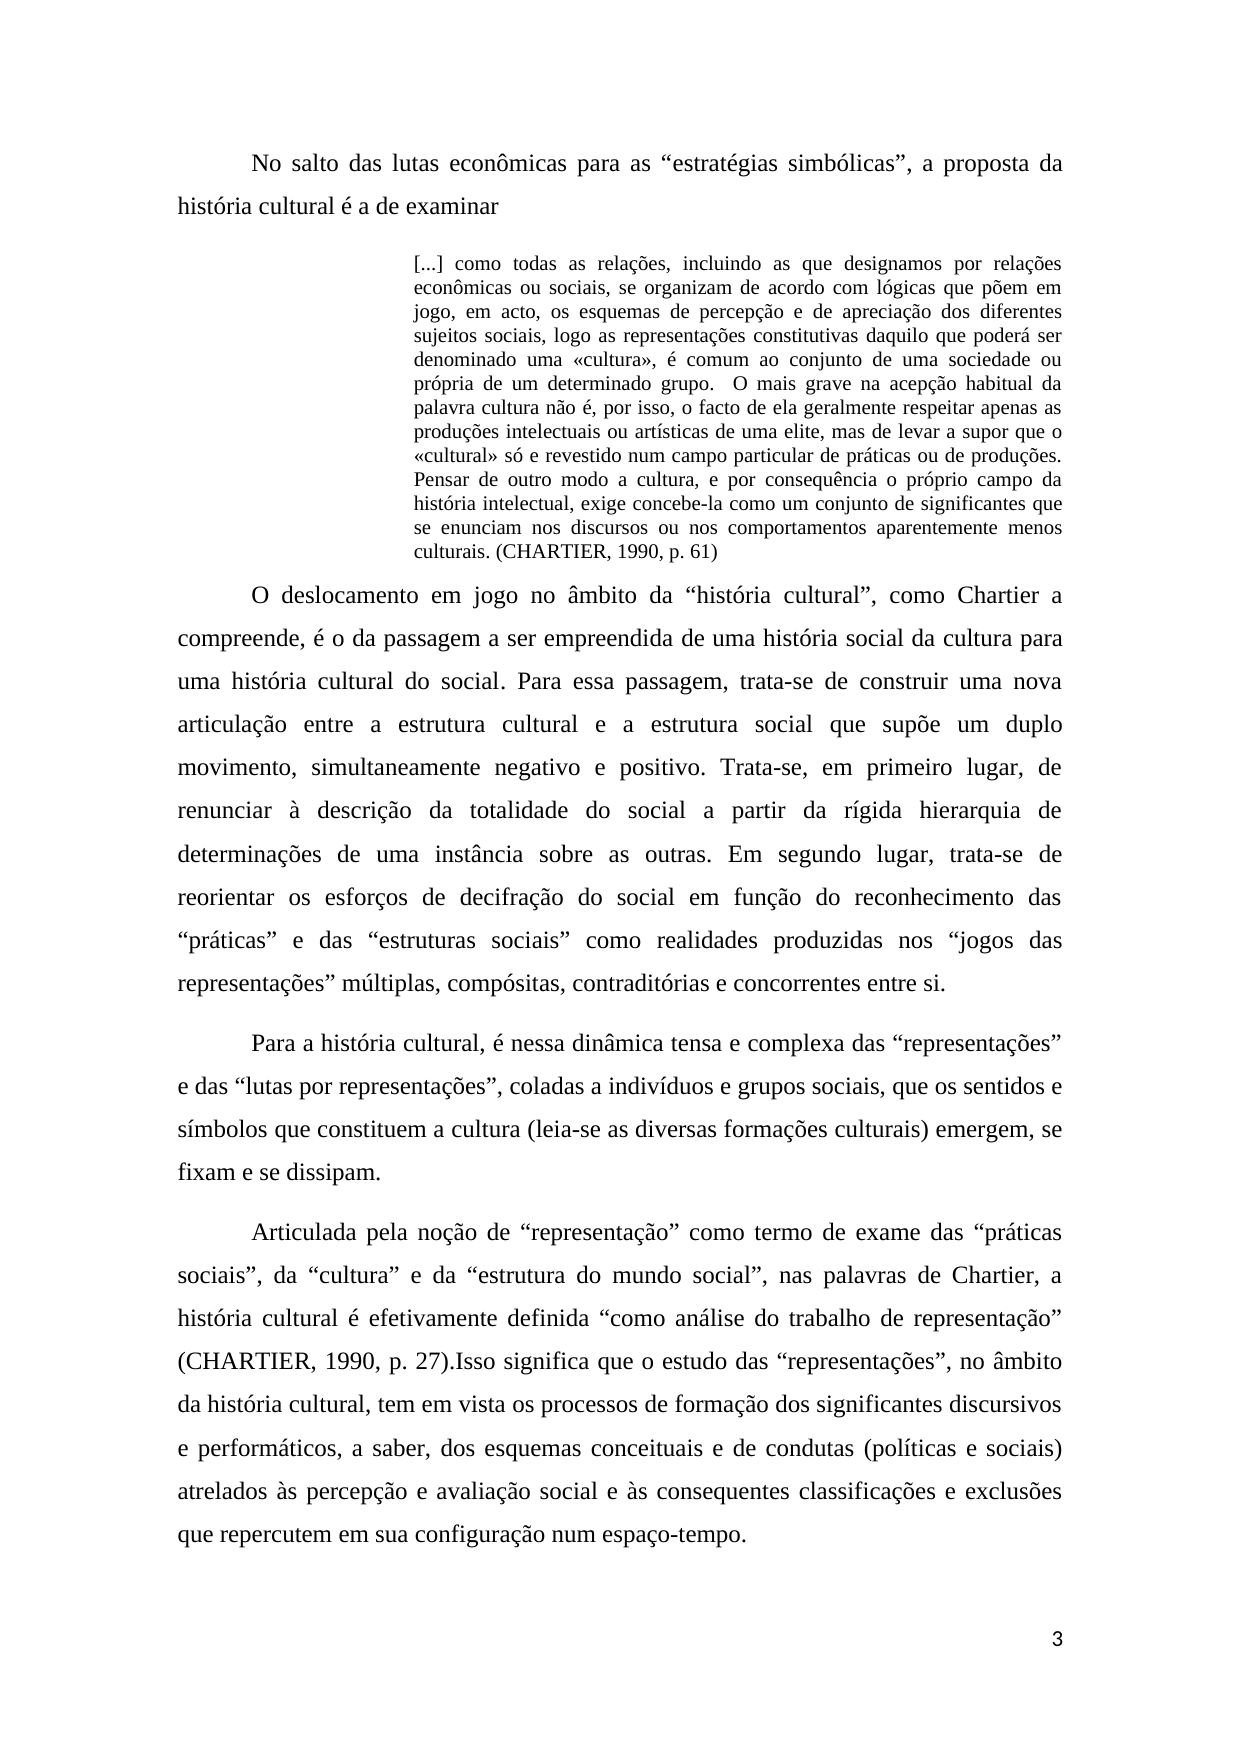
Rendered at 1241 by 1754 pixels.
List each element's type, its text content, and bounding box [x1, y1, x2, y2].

text [...] como todas as relações, incluindo as que designamos por relações econômicas ou sociais, se organizam de acordo com lógicas que põem em jogo, em acto, os esquemas de percepção e de apreciação dos diferentes sujeitos sociais, logo as representações constitutivas daquilo que poderá ser denominado uma «cultura», é comum ao conjunto de uma sociedade ou própria de um determinado grupo. O mais grave na acepção habitual da palavra cultura não é, por isso, o facto de ela geralmente respeitar apenas as produções intelectuais ou artísticas de uma elite, mas de levar a supor que o «cultural» só e revestido num campo particular de práticas ou de produções. Pensar de outro modo a cultura, e por consequência o próprio campo da história intelectual, exige concebe-la como um conjunto de significantes que se enunciam nos discursos ou nos comportamentos aparentemente menos culturais. (CHARTIER, 1990, p. 61) [413, 251, 1063, 563]
text Para a história cultural, é nessa dinâmica tensa e complexa das “representações” e das “lutas por representações”, coladas a indivíduos e grupos sociais, que os sentidos e símbolos que constituem a cultura (leia-se as diversas formações culturais) emergem, se fixam e se dissipam. [177, 1028, 1063, 1186]
text No salto das lutas econômicas para as “estratégias simbólicas”, a proposta da história cultural é a de examinar [177, 148, 1063, 219]
text Articulada pela noção de “representação” como termo de exame das “práticas sociais”, da “cultura” e da “estrutura do mundo social”, nas palavras de Chartier, a história cultural é efetivamente definida “como análise do trabalho de representação” (CHARTIER, 1990, p. 27).Isso significa que o estudo das “representações”, no âmbito da história cultural, tem em vista os processos de formação dos significantes discursivos e performáticos, a saber, dos esquemas conceituais e de condutas (políticas e sociais) atrelados às percepção e avaliação social e às consequentes classificações e exclusões que repercutem em sua configuração num espaço-tempo. [177, 1217, 1063, 1548]
text O deslocamento em jogo no âmbito da “história cultural”, como Chartier a compreende, é o da passagem a ser empreendida de uma história social da cultura para uma história cultural do social. Para essa passagem, trata-se de construir uma nova articulação entre a estrutura cultural e a estrutura social que supõe um duplo movimento, simultaneamente negativo e positivo. Trata-se, em primeiro lugar, de renunciar à descrição da totalidade do social a partir da rígida hierarquia de determinações de uma instância sobre as outras. Em segundo lugar, trata-se de reorientar os esforços de decifração do social em função do reconhecimento das “práticas” e das “estruturas sociais” como realidades produzidas nos “jogos das representações” múltiplas, compósitas, contraditórias e concorrentes entre si. [177, 580, 1063, 997]
